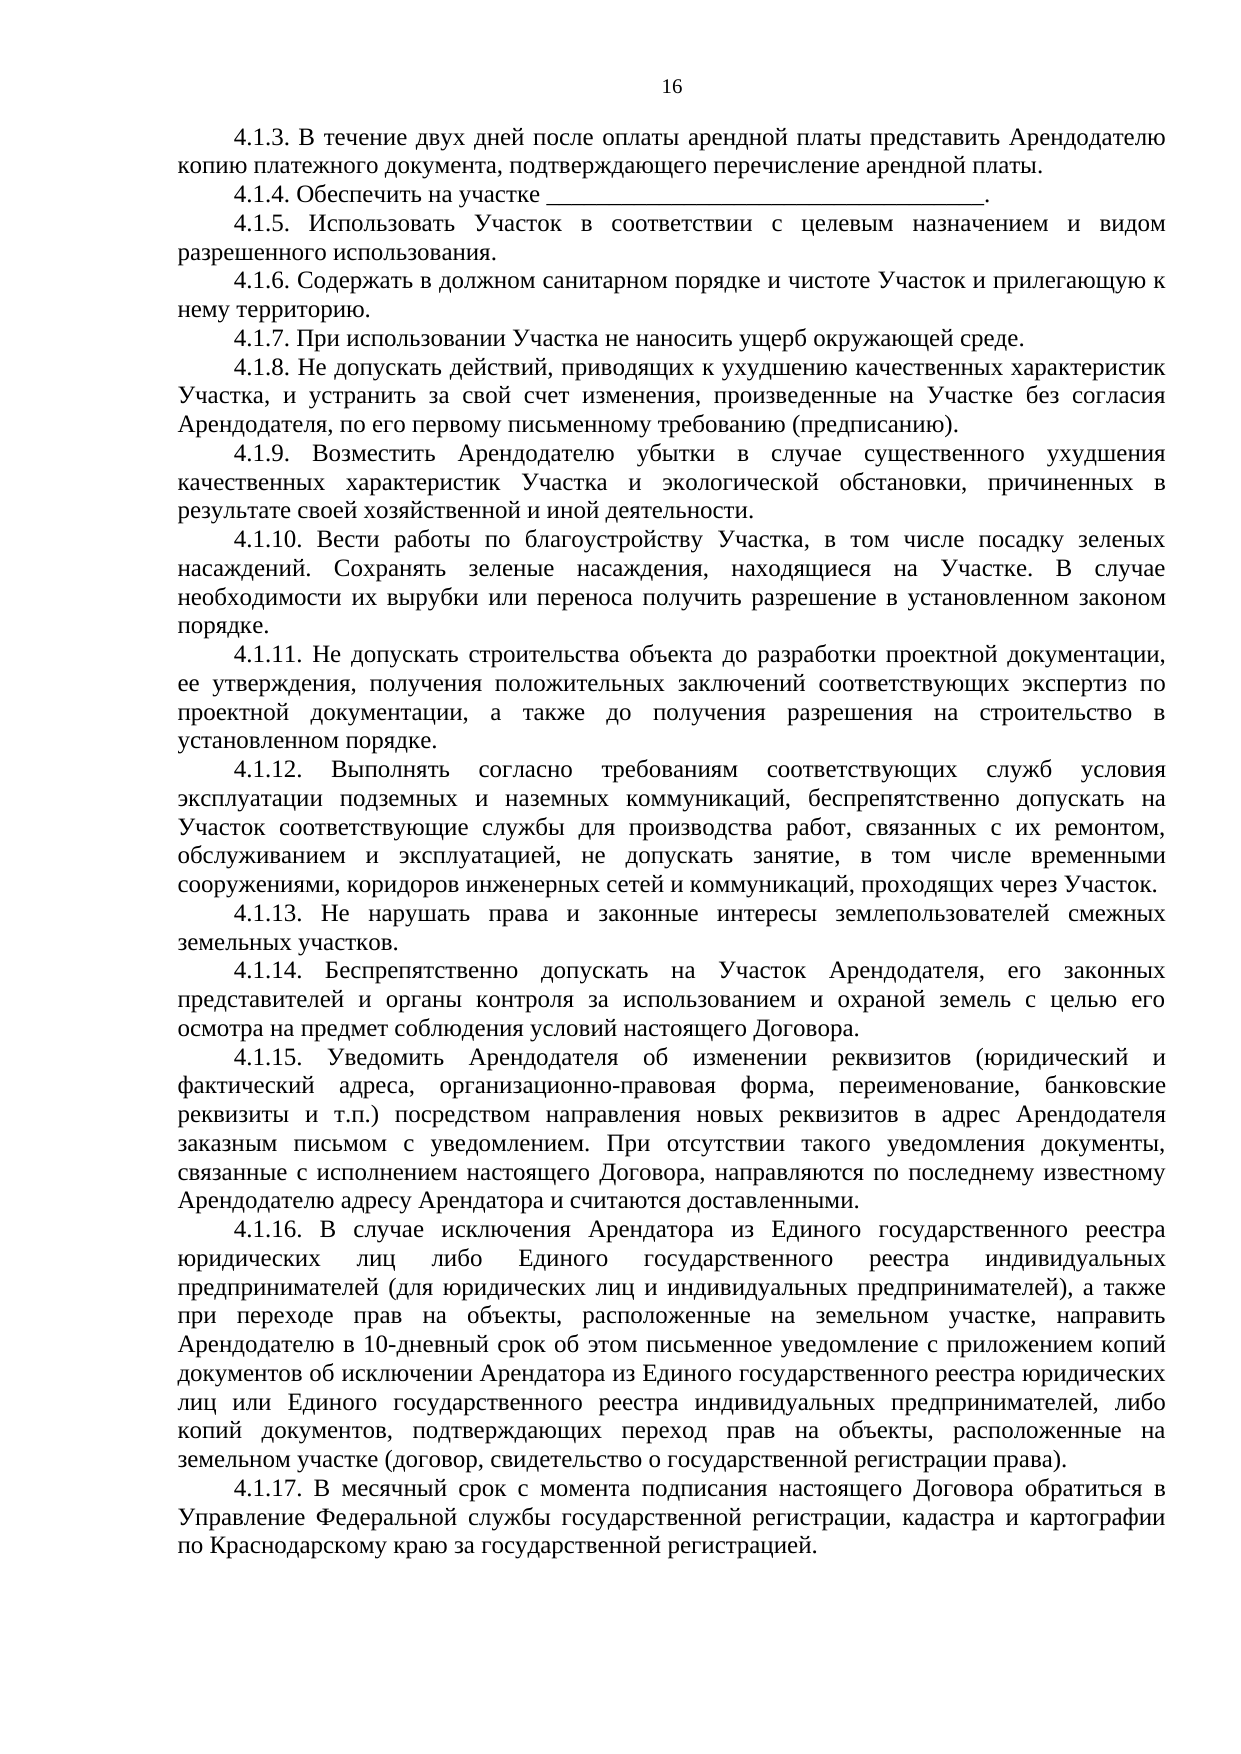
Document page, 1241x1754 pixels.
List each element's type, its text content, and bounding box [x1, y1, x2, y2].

text 4.1.4. Обеспечить на участке ___________________________________. [177, 179, 1167, 208]
text 4.1.13. Не нарушать права и законные интересы землепользователей смежных земельных участков. [177, 898, 1167, 956]
text 4.1.9. Возместить Арендодателю убытки в случае существенного ухудшения качественных характеристик Участка и экологической обстановки, причиненных в результате своей хозяйственной и иной деятельности. [177, 438, 1167, 524]
text 4.1.6. Содержать в должном санитарном порядке и чистоте Участок и прилегающую к нему территорию. [177, 266, 1167, 323]
text 4.1.8. Не допускать действий, приводящих к ухудшению качественных характеристик Участка, и устранить за свой счет изменения, произведенные на Участке без согласия Арендодателя, по его первому письменному требованию (предписанию). [177, 352, 1167, 438]
text 4.1.5. Использовать Участок в соответствии с целевым назначением и видом разрешенного использования. [177, 208, 1167, 266]
text 4.1.14. Беспрепятственно допускать на Участок Арендодателя, его законных представителей и органы контроля за использованием и охраной земель с целью его осмотра на предмет соблюдения условий настоящего Договора. [177, 956, 1167, 1042]
text 4.1.12. Выполнять согласно требованиям соответствующих служб условия эксплуатации подземных и наземных коммуникаций, беспрепятственно допускать на Участок соответствующие службы для производства работ, связанных с их ремонтом, обслуживанием и эксплуатацией, не допускать занятие, в том числе временными сооружениями, коридоров инженерных сетей и коммуникаций, проходящих через Участок. [177, 754, 1167, 898]
text 4.1.17. В месячный срок с момента подписания настоящего Договора обратиться в Управление Федеральной службы государственной регистрации, кадастра и картографии по Краснодарскому краю за государственной регистрацией. [177, 1473, 1167, 1559]
text 4.1.11. Не допускать строительства объекта до разработки проектной документации, ее утверждения, получения положительных заключений соответствующих экспертиз по проектной документации, а также до получения разрешения на строительство в установленном порядке. [177, 639, 1167, 754]
text 4.1.10. Вести работы по благоустройству Участка, в том числе посадку зеленых насаждений. Сохранять зеленые насаждения, находящиеся на Участке. В случае необходимости их вырубки или переноса получить разрешение в установленном законом порядке. [177, 524, 1167, 639]
text 4.1.7. При использовании Участка не наносить ущерб окружающей среде. [177, 323, 1167, 352]
text 4.1.3. В течение двух дней после оплаты арендной платы представить Арендодателю копию платежного документа, подтверждающего перечисление арендной платы. [177, 122, 1167, 179]
text 4.1.15. Уведомить Арендодателя об изменении реквизитов (юридический и фактический адреса, организационно-правовая форма, переименование, банковские реквизиты и т.п.) посредством направления новых реквизитов в адрес Арендодателя заказным письмом с уведомлением. При отсутствии такого уведомления документы, связанные с исполнением настоящего Договора, направляются по последнему известному Арендодателю адресу Арендатора и считаются доставленными. [177, 1042, 1167, 1214]
text 4.1.16. В случае исключения Арендатора из Единого государственного реестра юридических лиц либо Единого государственного реестра индивидуальных предпринимателей (для юридических лиц и индивидуальных предпринимателей), а также при переходе прав на объекты, расположенные на земельном участке, направить Арендодателю в 10-дневный срок об этом письменное уведомление с приложением копий документов об исключении Арендатора из Единого государственного реестра юридических лиц или Единого государственного реестра индивидуальных предпринимателей, либо копий документов, подтверждающих переход прав на объекты, расположенные на земельном участке (договор, свидетельство о государственной регистрации права). [177, 1214, 1167, 1473]
